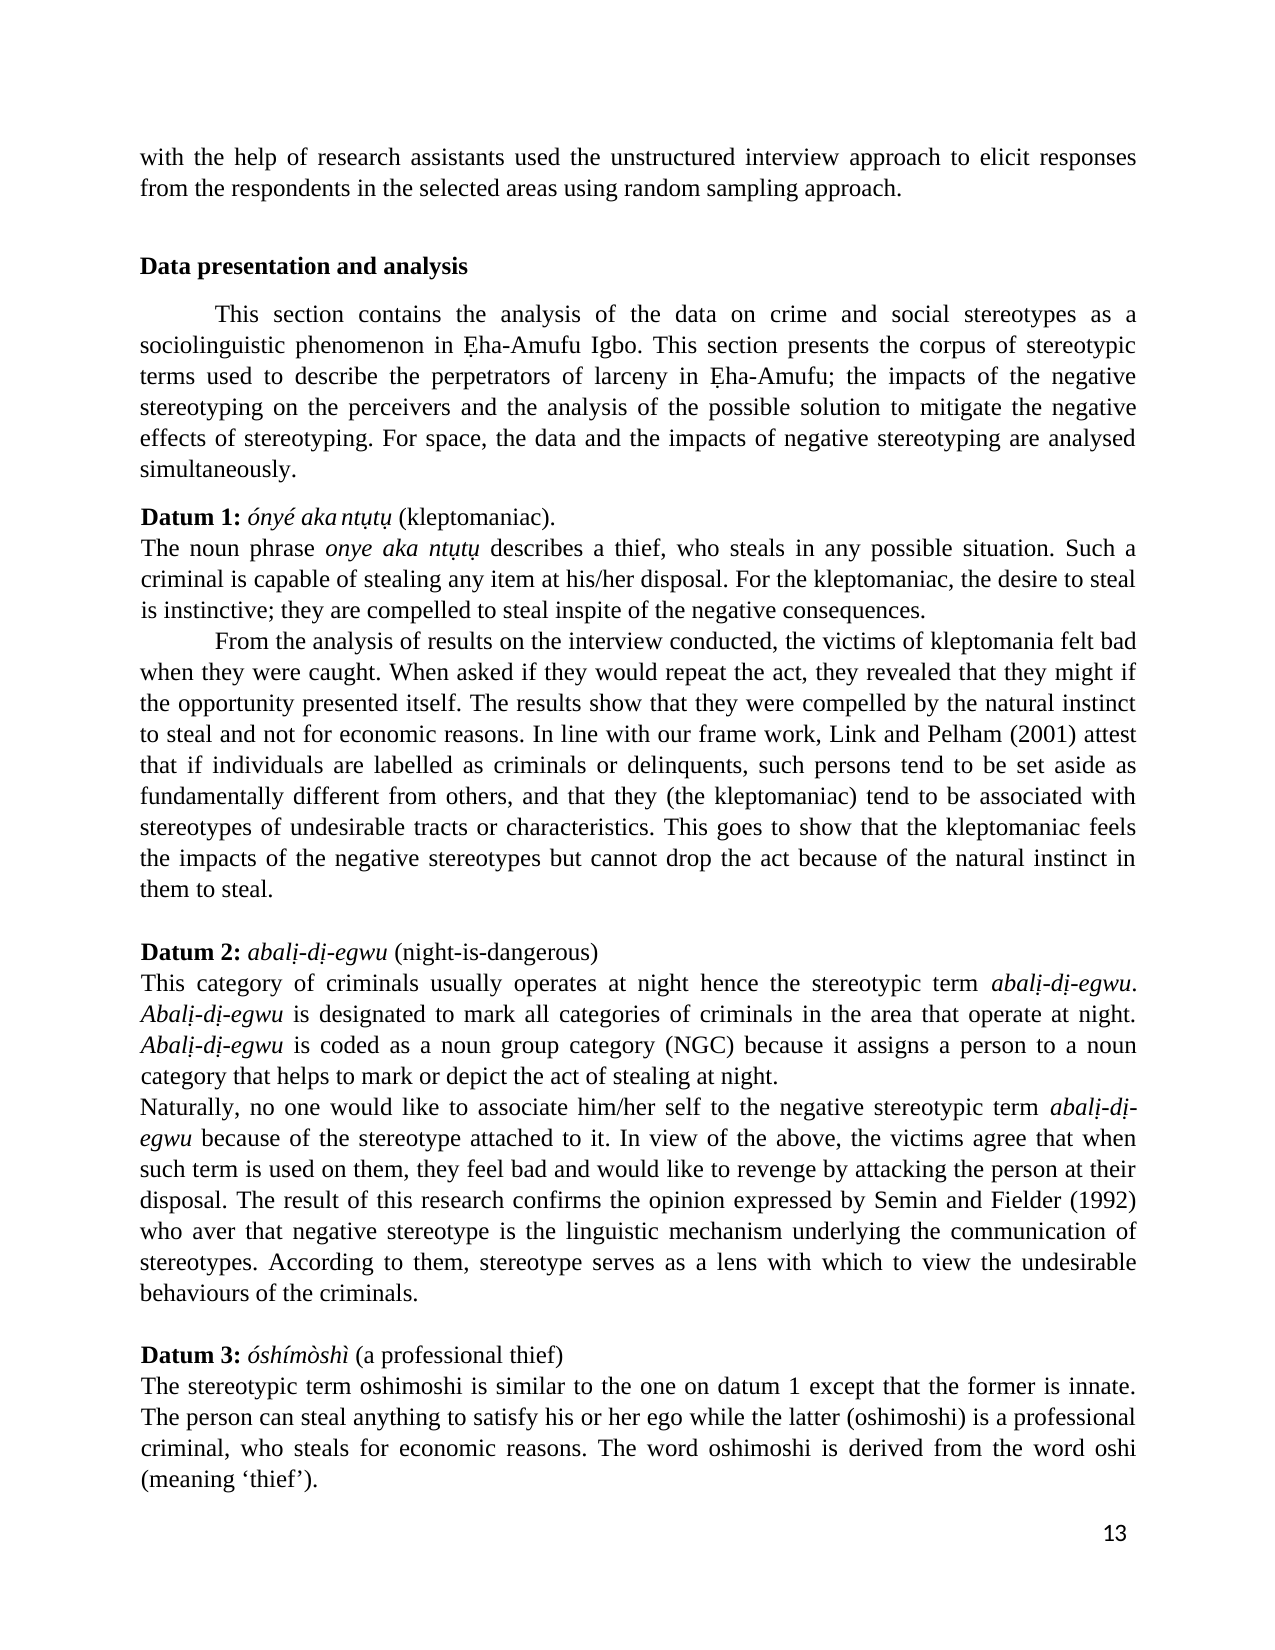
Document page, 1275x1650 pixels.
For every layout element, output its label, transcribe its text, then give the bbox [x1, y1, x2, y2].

text Datum 3: óshímòshì (a professional thief) [141, 1340, 1137, 1369]
text Data presentation and analysis [139, 251, 1137, 280]
text This section contains the analysis of the data on crime and social stereotypes as a sociolinguistic phenomenon in Ẹha-Amufu Igbo. This section presents the corpus of stereotypic terms used to describe the perpetrators of larceny in Ẹha-Amufu; the impacts of the negative stereotyping on the perceivers and the analysis of the possible solution to mitigate the negative effects of stereotyping. For space, the data and the impacts of negative stereotyping are analysed simultaneously. [139, 299, 1137, 483]
text The noun phrase onye aka ntụtụ describes a thief, who steals in any possible situation. Such a criminal is capable of stealing any item at his/her disposal. For the kleptomaniac, the desire to steal is instinctive; they are compelled to steal inspite of the negative consequences. [141, 533, 1137, 624]
text Datum 1: ónyé aka ntụtụ (kleptomaniac). [141, 502, 1137, 531]
text Naturally, no one would like to associate him/her self to the negative stereotypic term abalị-dị-egwu because of the stereotype attached to it. In view of the above, the victims agree that when such term is used on them, they feel bad and would like to revenge by attacking the person at their disposal. The result of this research confirms the opinion expressed by Semin and Fielder (1992) who aver that negative stereotype is the linguistic mechanism underlying the communication of stereotypes. According to them, stereotype serves as a lens with which to view the undesirable behaviours of the criminals. [139, 1092, 1137, 1307]
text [139, 142, 1137, 201]
text Datum 2: abalị-dị-egwu (night-is-dangerous) [141, 937, 1137, 965]
text From the analysis of results on the interview conducted, the victims of kleptomania felt bad when they were caught. When asked if they would repeat the act, they revealed that they might if the opportunity presented itself. The results show that they were compelled by the natural instinct to steal and not for economic reasons. In line with our frame work, Link and Pelham (2001) attest that if individuals are labelled as criminals or delinquents, such persons tend to be set aside as fundamentally different from others, and that they (the kleptomaniac) tend to be associated with stereotypes of undesirable tracts or characteristics. This goes to show that the kleptomaniac feels the impacts of the negative stereotypes but cannot drop the act because of the natural instinct in them to steal. [139, 626, 1137, 903]
text The stereotypic term oshimoshi is similar to the one on datum 1 except that the former is innate. The person can steal anything to satisfy his or her ego while the latter (oshimoshi) is a professional criminal, who steals for economic reasons. The word oshimoshi is derived from the word oshi (meaning ‘thief’). [141, 1371, 1137, 1493]
text This category of criminals usually operates at night hence the stereotypic term abalị-dị-egwu. Abalị-dị-egwu is designated to mark all categories of criminals in the area that operate at night. Abalị-dị-egwu is coded as a noun group category (NGC) because it assigns a person to a noun category that helps to mark or depict the act of stealing at night. [141, 968, 1137, 1089]
